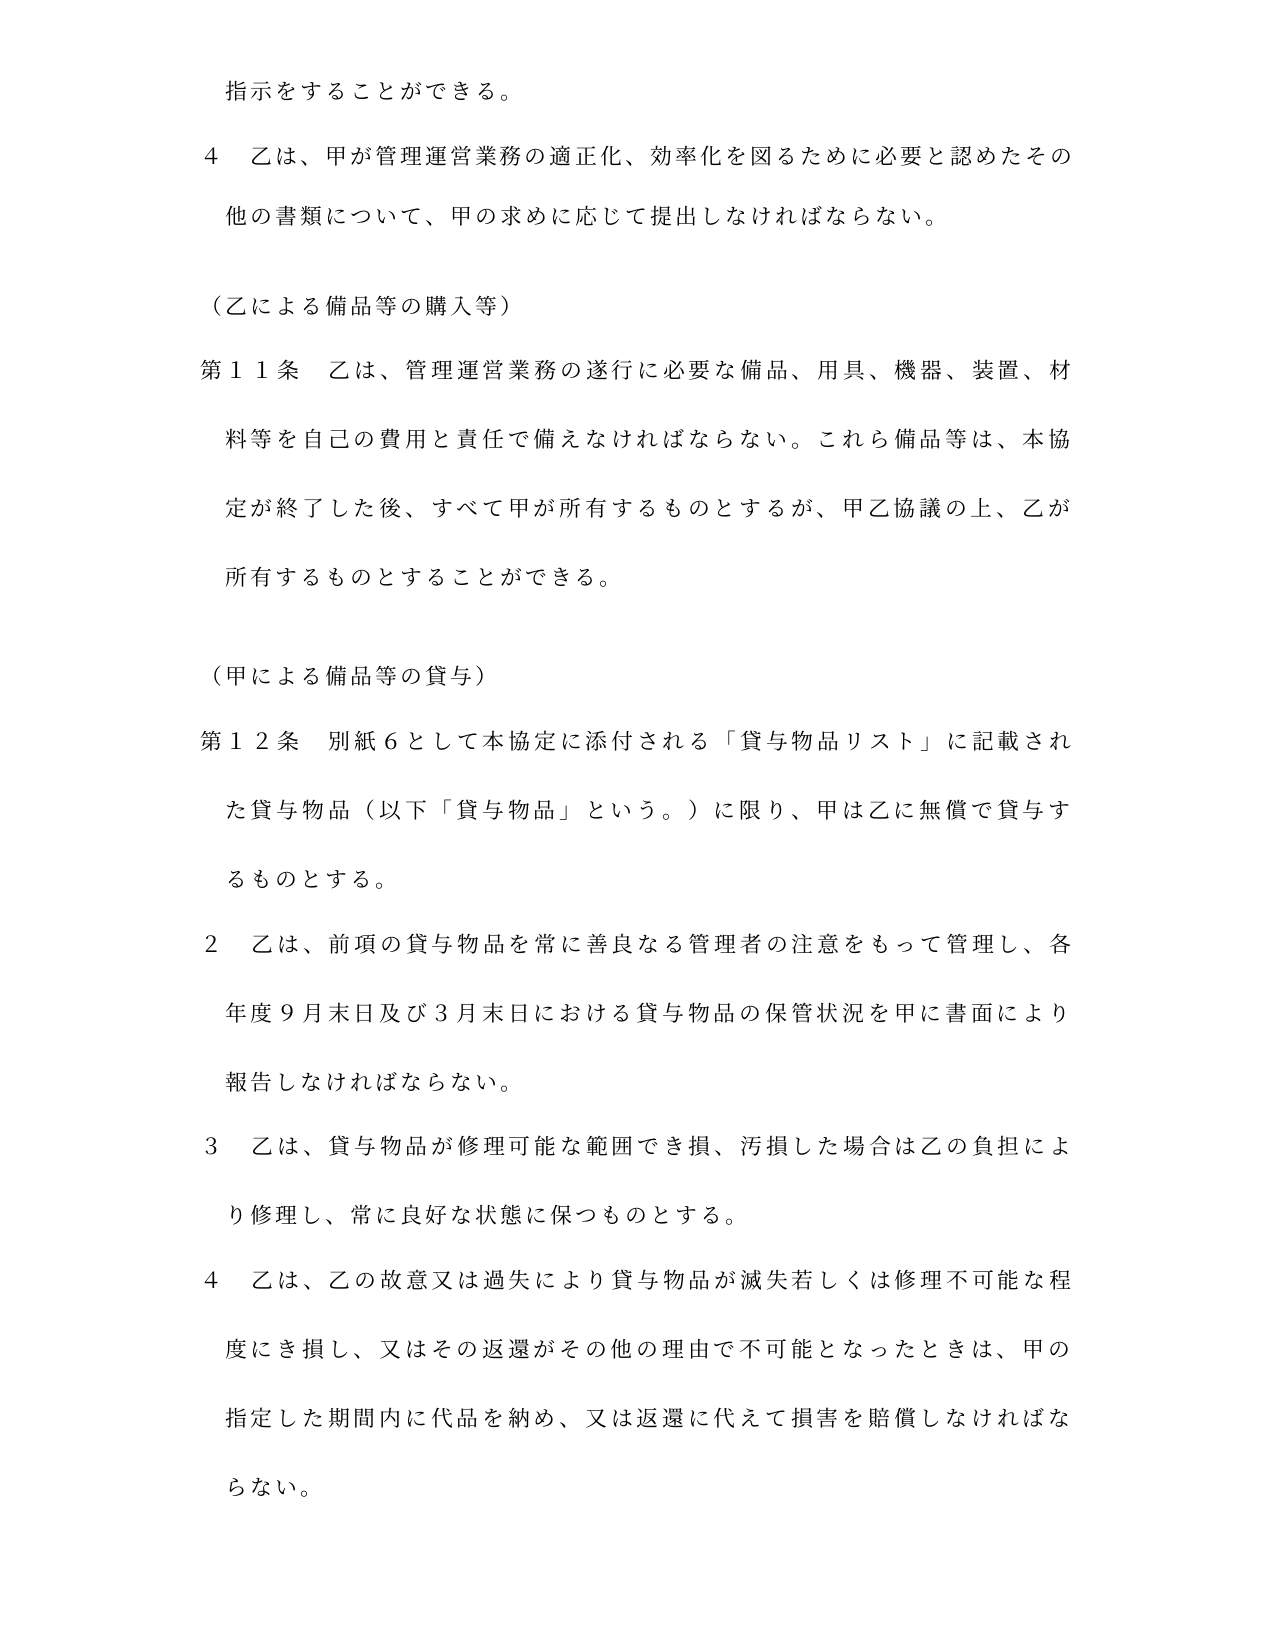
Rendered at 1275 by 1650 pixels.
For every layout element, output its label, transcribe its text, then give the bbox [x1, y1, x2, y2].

text ４ 乙は、乙の故意又は過失により貸与物品が滅失若しくは修理不可能な程度にき損し、又はその返還がその他の理由で不可能となったときは、甲の指定した期間内に代品を納め、又は返還に代えて損害を賠償しなければならない。 [200, 1249, 1074, 1516]
text 第１１条 乙は、管理運営業務の遂行に必要な備品、用具、機器、装置、材料等を自己の費用と責任で備えなければならない。これら備品等は、本協定が終了した後、すべて甲が所有するものとするが、甲乙協議の上、乙が所有するものとすることができる。 [200, 339, 1074, 606]
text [200, 60, 1074, 120]
text ４ 乙は、甲が管理運営業務の適正化、効率化を図るために必要と認めたその他の書類について、甲の求めに応じて提出しなければならない。 [200, 125, 1075, 245]
text ３ 乙は、貸与物品が修理可能な範囲でき損、汚損した場合は乙の負担により修理し、常に良好な状態に保つものとする。 [200, 1115, 1074, 1244]
text ２ 乙は、前項の貸与物品を常に善良なる管理者の注意をもって管理し、各年度９月末日及び３月末日における貸与物品の保管状況を甲に書面により報告しなければならない。 [200, 913, 1074, 1111]
text 第１２条 別紙６として本協定に添付される「貸与物品リスト」に記載された貸与物品（以下「貸与物品」という。）に限り、甲は乙に無償で貸与するものとする。 [200, 710, 1074, 908]
text （乙による備品等の購入等） [200, 275, 1074, 335]
text （甲による備品等の貸与） [200, 645, 1074, 705]
